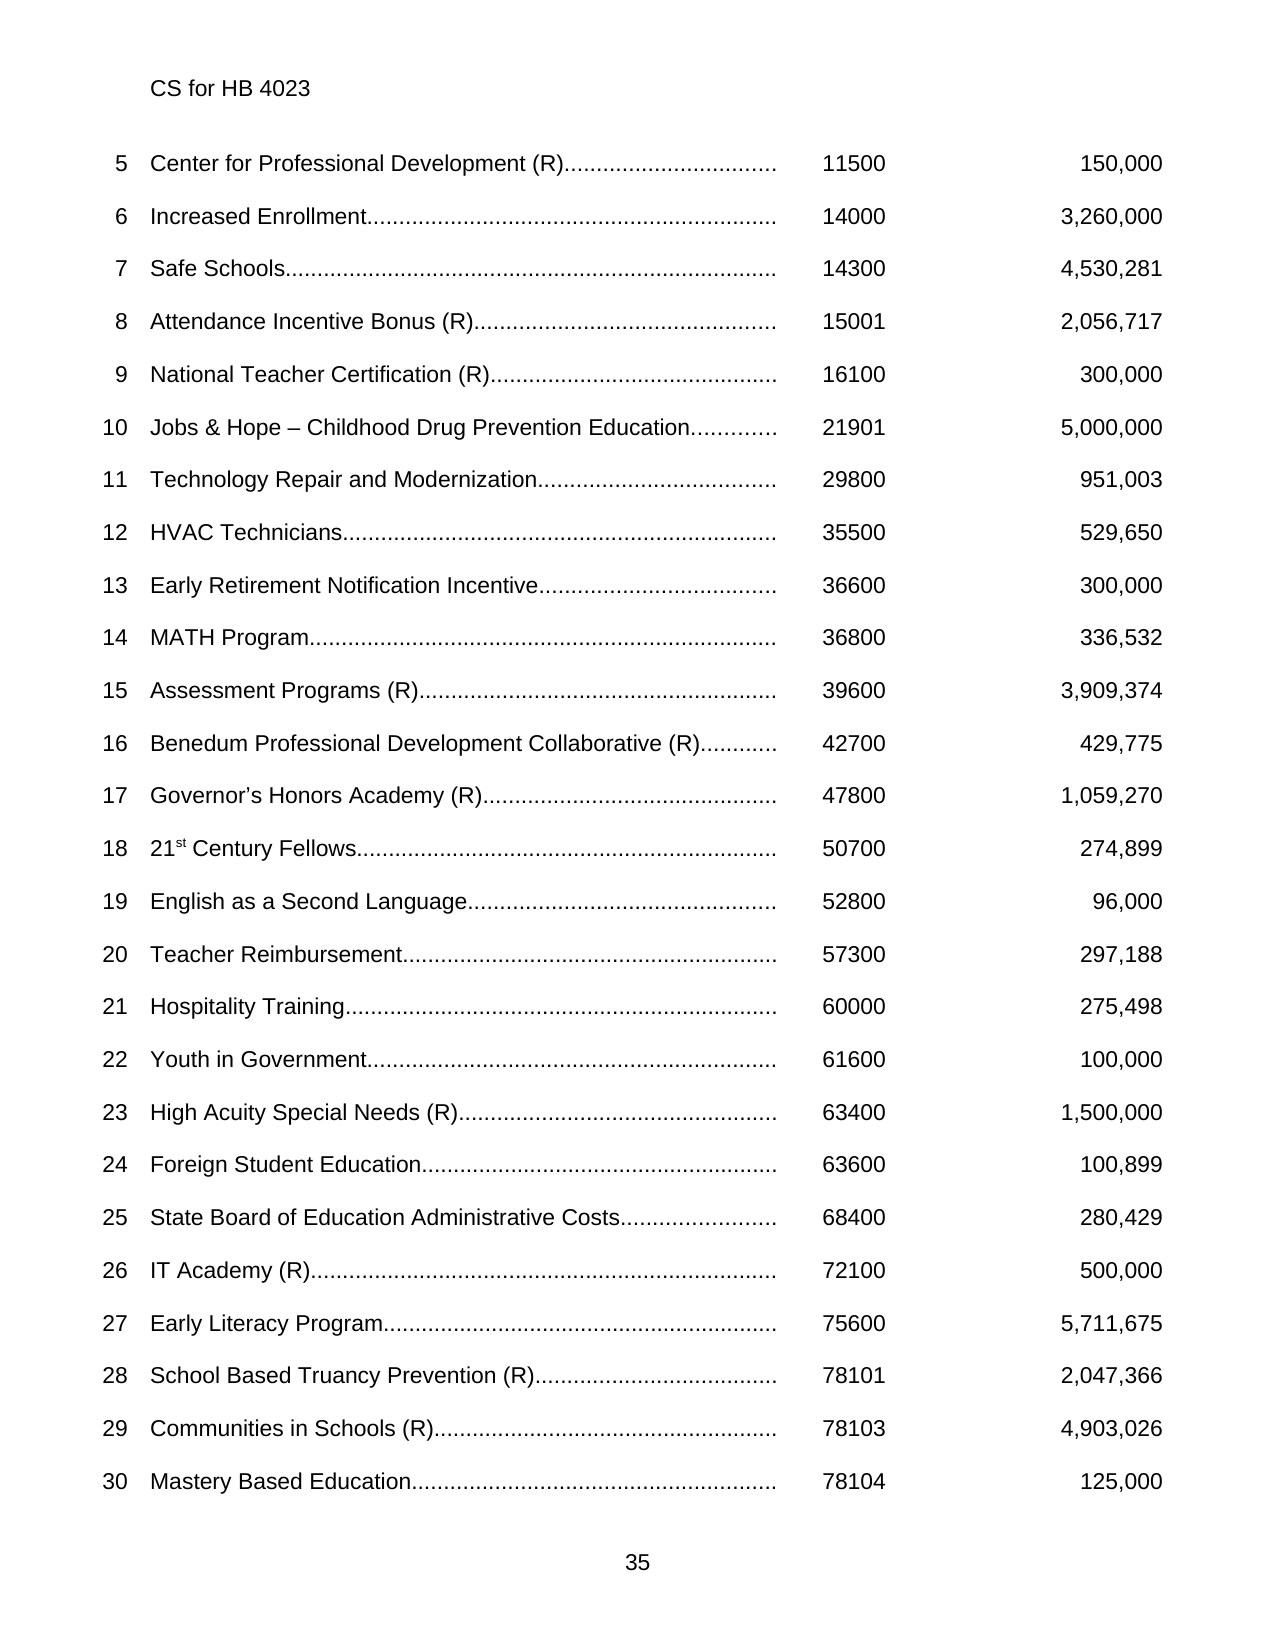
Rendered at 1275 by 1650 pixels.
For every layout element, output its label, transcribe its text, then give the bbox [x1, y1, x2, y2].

text Safe Schools 14300 4,530,281 [150, 255, 1125, 282]
text Technology Repair and Modernization 29800 951,003 [150, 466, 1125, 493]
text Mastery Based Education 78104 125,000 [150, 1468, 1125, 1494]
text Assessment Programs (R) 39600 3,909,374 [150, 677, 1125, 703]
text MATH Program 36800 336,532 [150, 624, 1125, 651]
text Attendance Incentive Bonus (R) 15001 2,056,717 [150, 308, 1125, 334]
text Increased Enrollment 14000 3,260,000 [150, 203, 1125, 229]
text High Acuity Special Needs (R) 63400 1,500,000 [150, 1099, 1125, 1125]
text National Teacher Certification (R) 16100 300,000 [150, 361, 1125, 387]
text IT Academy (R) 72100 500,000 [150, 1257, 1125, 1283]
text Teacher Reimbursement 57300 297,188 [150, 941, 1125, 967]
text Governor’s Honors Academy (R) 47800 1,059,270 [150, 782, 1125, 809]
text Foreign Student Education 63600 100,899 [150, 1151, 1125, 1178]
text Communities in Schools (R) 78103 4,903,026 [150, 1415, 1125, 1441]
text Benedum Professional Development Collaborative (R) 42700 429,775 [150, 730, 1125, 756]
text State Board of Education Administrative Costs 68400 280,429 [150, 1204, 1125, 1231]
text HVAC Technicians 35500 529,650 [150, 519, 1125, 545]
text Jobs & Hope – Childhood Drug Prevention Education 21901 5,000,000 [150, 413, 1125, 440]
text Youth in Government 61600 100,000 [150, 1046, 1125, 1072]
text 21st Century Fellows 50700 274,899 [150, 835, 1125, 862]
text School Based Truancy Prevention (R) 78101 2,047,366 [150, 1362, 1125, 1389]
text Early Literacy Program 75600 5,711,675 [150, 1309, 1125, 1336]
text English as a Second Language 52800 96,000 [150, 888, 1125, 914]
text Early Retirement Notification Incentive 36600 300,000 [150, 572, 1125, 598]
text Center for Professional Development (R) 11500 150,000 [150, 150, 1125, 176]
text Hospitality Training 60000 275,498 [150, 993, 1125, 1020]
